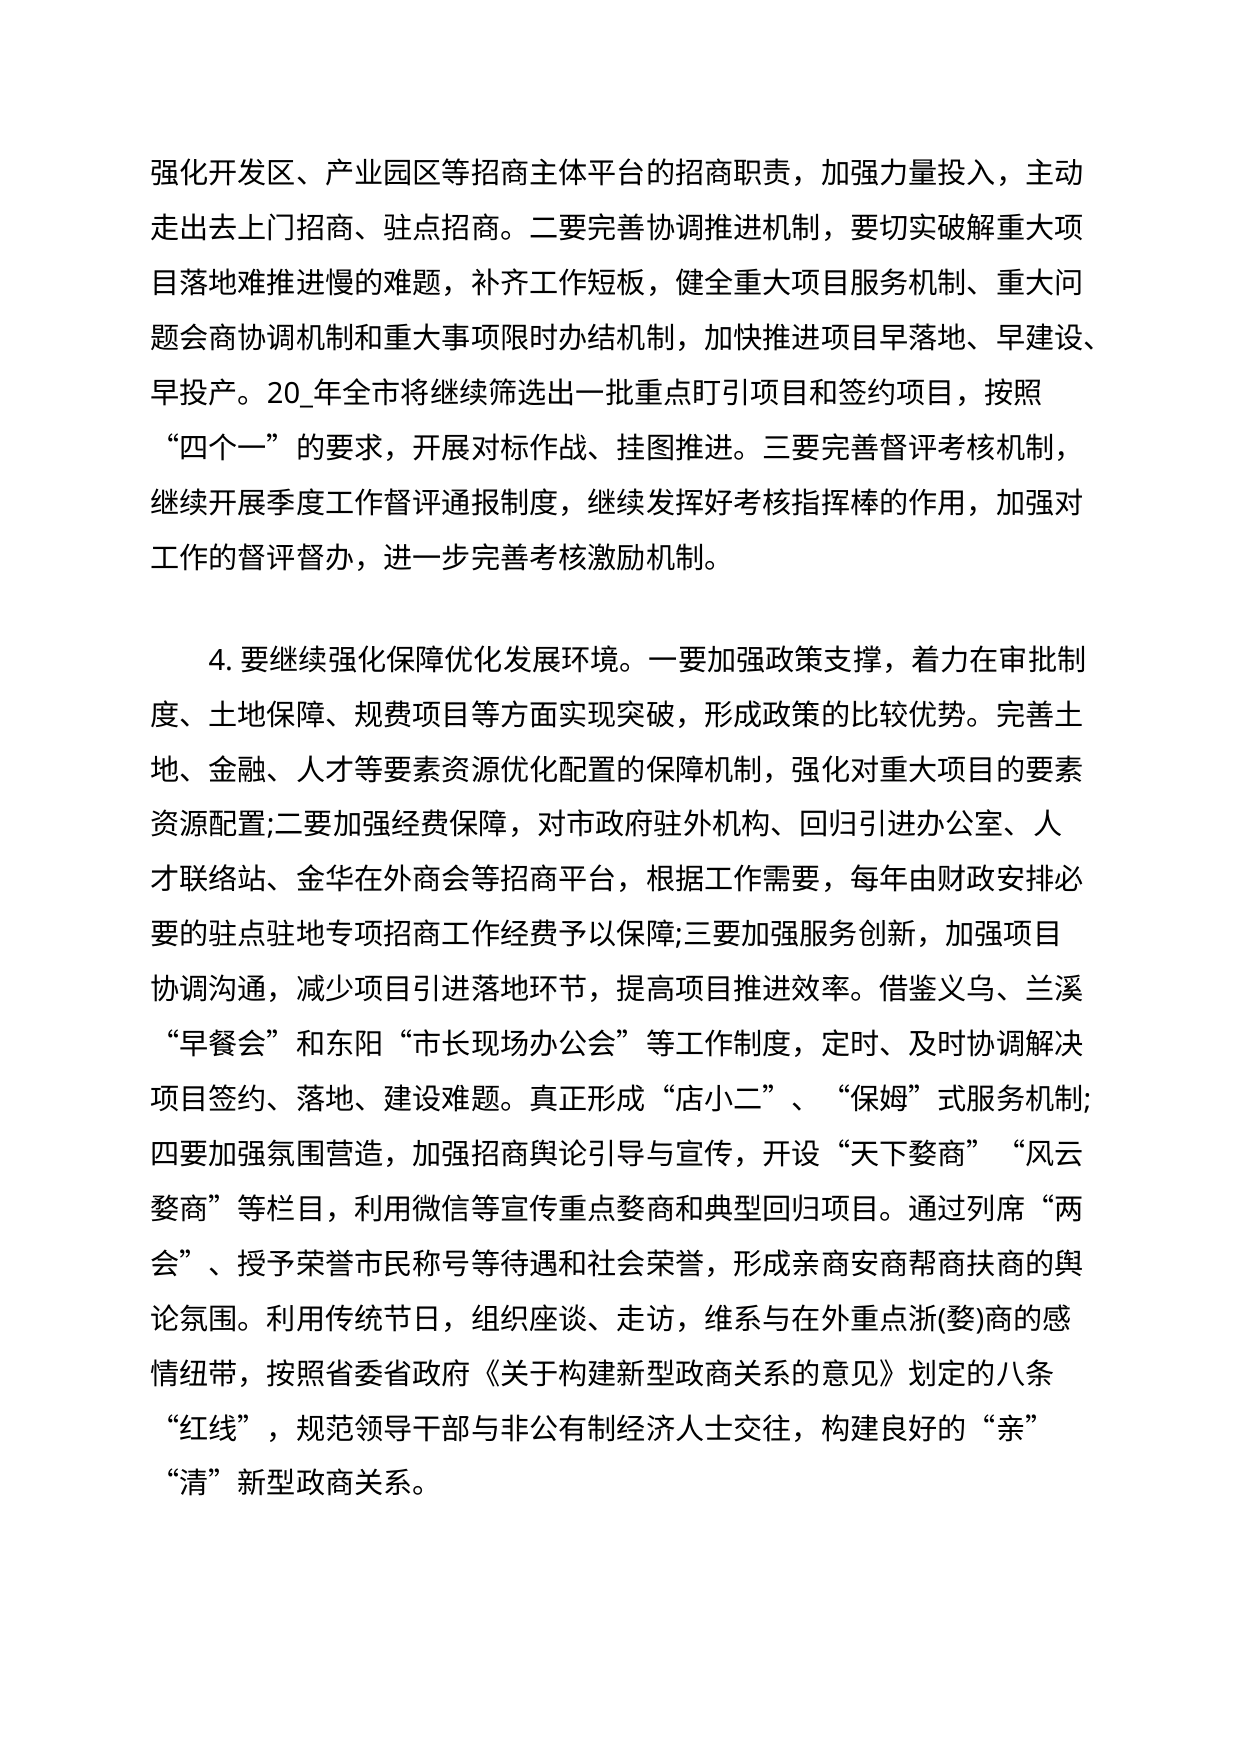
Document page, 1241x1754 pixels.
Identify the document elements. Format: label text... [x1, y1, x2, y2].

text 4. 要继续强化保障优化发展环境。一要加强政策支撑，着力在审批制度、土地保障、规费项目等方面实现突破，形成政策的比较优势。完善土地、金融、人才等要素资源优化配置的保障机制，强化对重大项目的要素资源配置;二要加强经费保障，对市政府驻外机构、回归引进办公室、人才联络站、金华在外商会等招商平台，根据工作需要，每年由财政安排必要的驻点驻地专项招商工作经费予以保障;三要加强服务创新，加强项目协调沟通，减少项目引进落地环节，提高项目推进效率。借鉴义乌、兰溪“早餐会”和东阳“市长现场办公会”等工作制度，定时、及时协调解决项目签约、落地、建设难题。真正形成“店小二”、“保姆”式服务机制;四要加强氛围营造，加强招商舆论引导与宣传，开设“天下婺商”“风云婺商”等栏目，利用微信等宣传重点婺商和典型回归项目。通过列席“两会”、授予荣誉市民称号等待遇和社会荣誉，形成亲商安商帮商扶商的舆论氛围。利用传统节日，组织座谈、走访，维系与在外重点浙(婺)商的感情纽带，按照省委省政府《关于构建新型政商关系的意见》划定的八条“红线”，规范领导干部与非公有制经济人士交往，构建良好的“亲”“清”新型政商关系。 [150, 636, 1090, 1502]
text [150, 150, 1090, 577]
